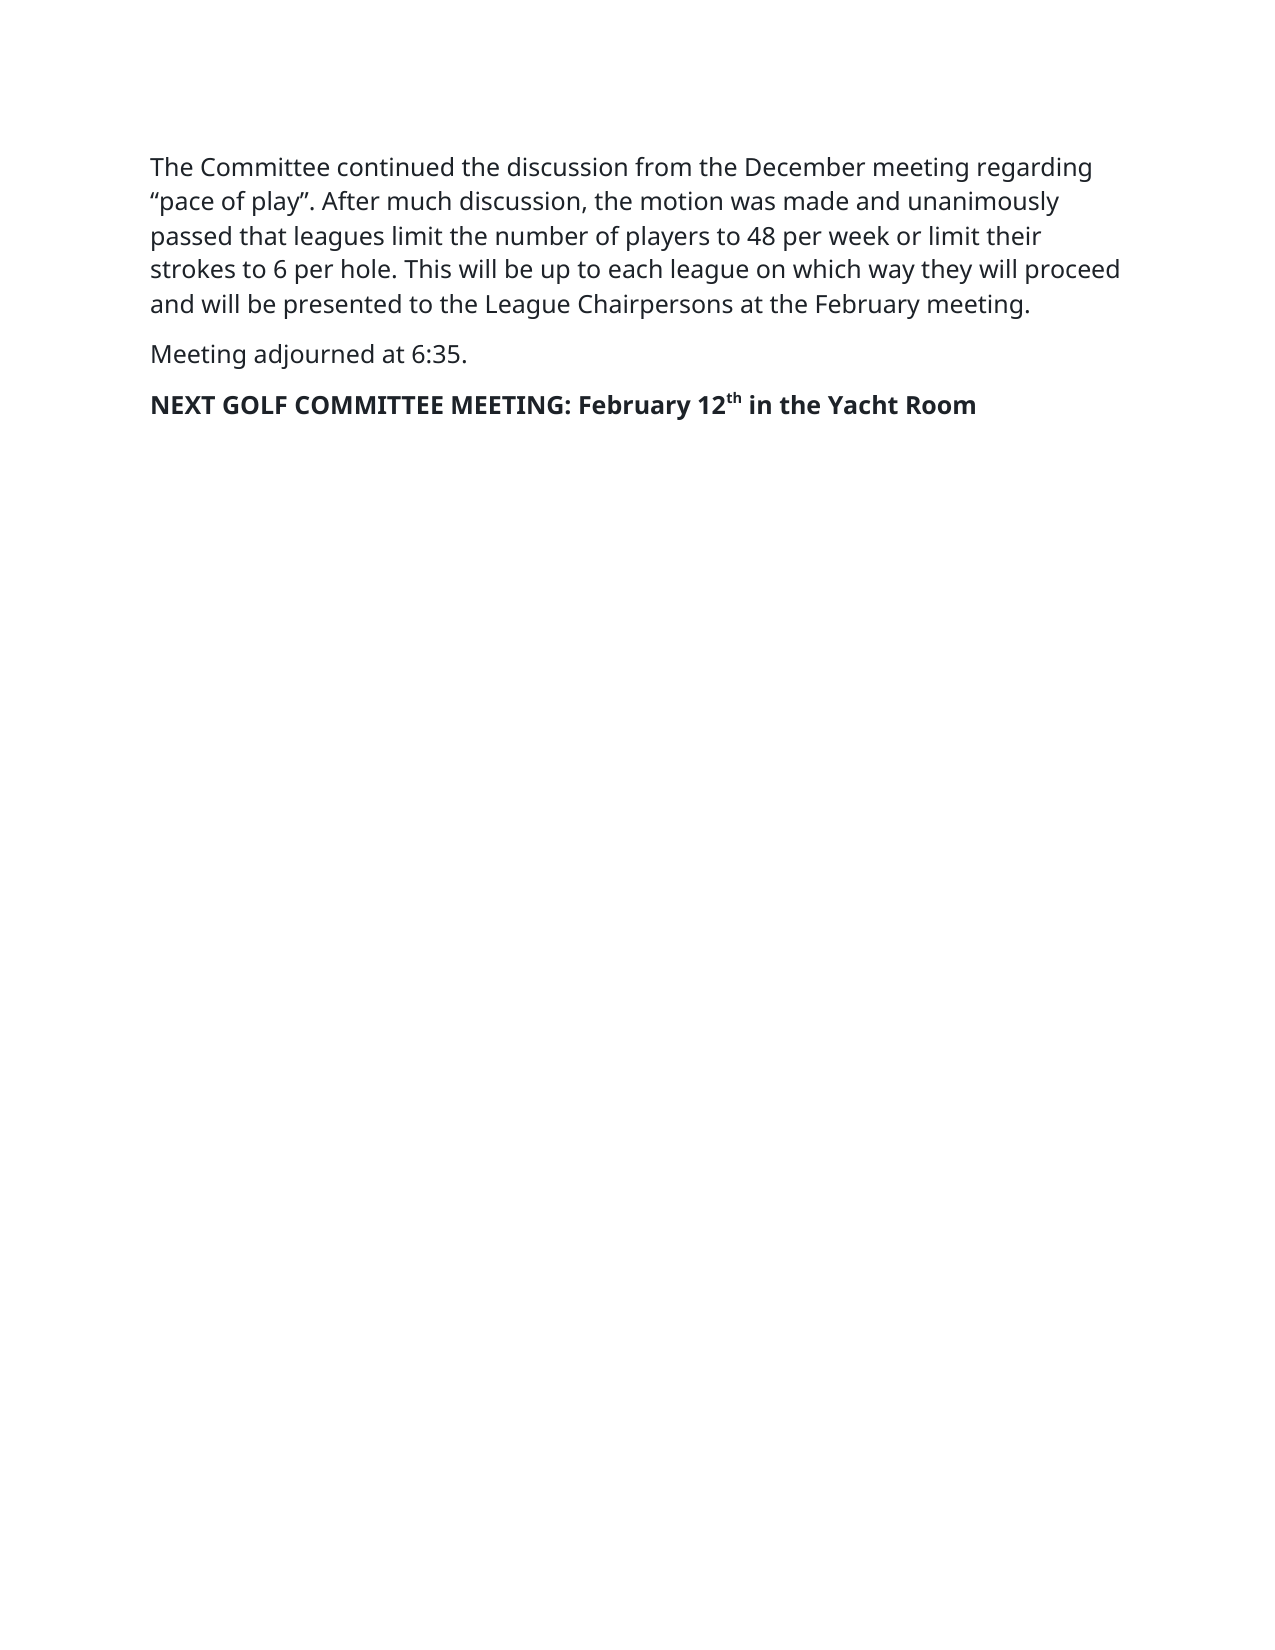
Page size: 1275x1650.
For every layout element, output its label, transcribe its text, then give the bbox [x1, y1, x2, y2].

text The Committee continued the discussion from the December meeting regarding “pace of play”. After much discussion, the motion was made and unanimously passed that leagues limit the number of players to 48 per week or limit their strokes to 6 per hole. This will be up to each league on which way they will proceed and will be presented to the League Chairpersons at the February meeting. [150, 150, 1125, 320]
text NEXT GOLF COMMITTEE MEETING: February 12th in the Yacht Room [150, 388, 1125, 422]
text Meeting adjourned at 6:35. [150, 337, 1125, 371]
